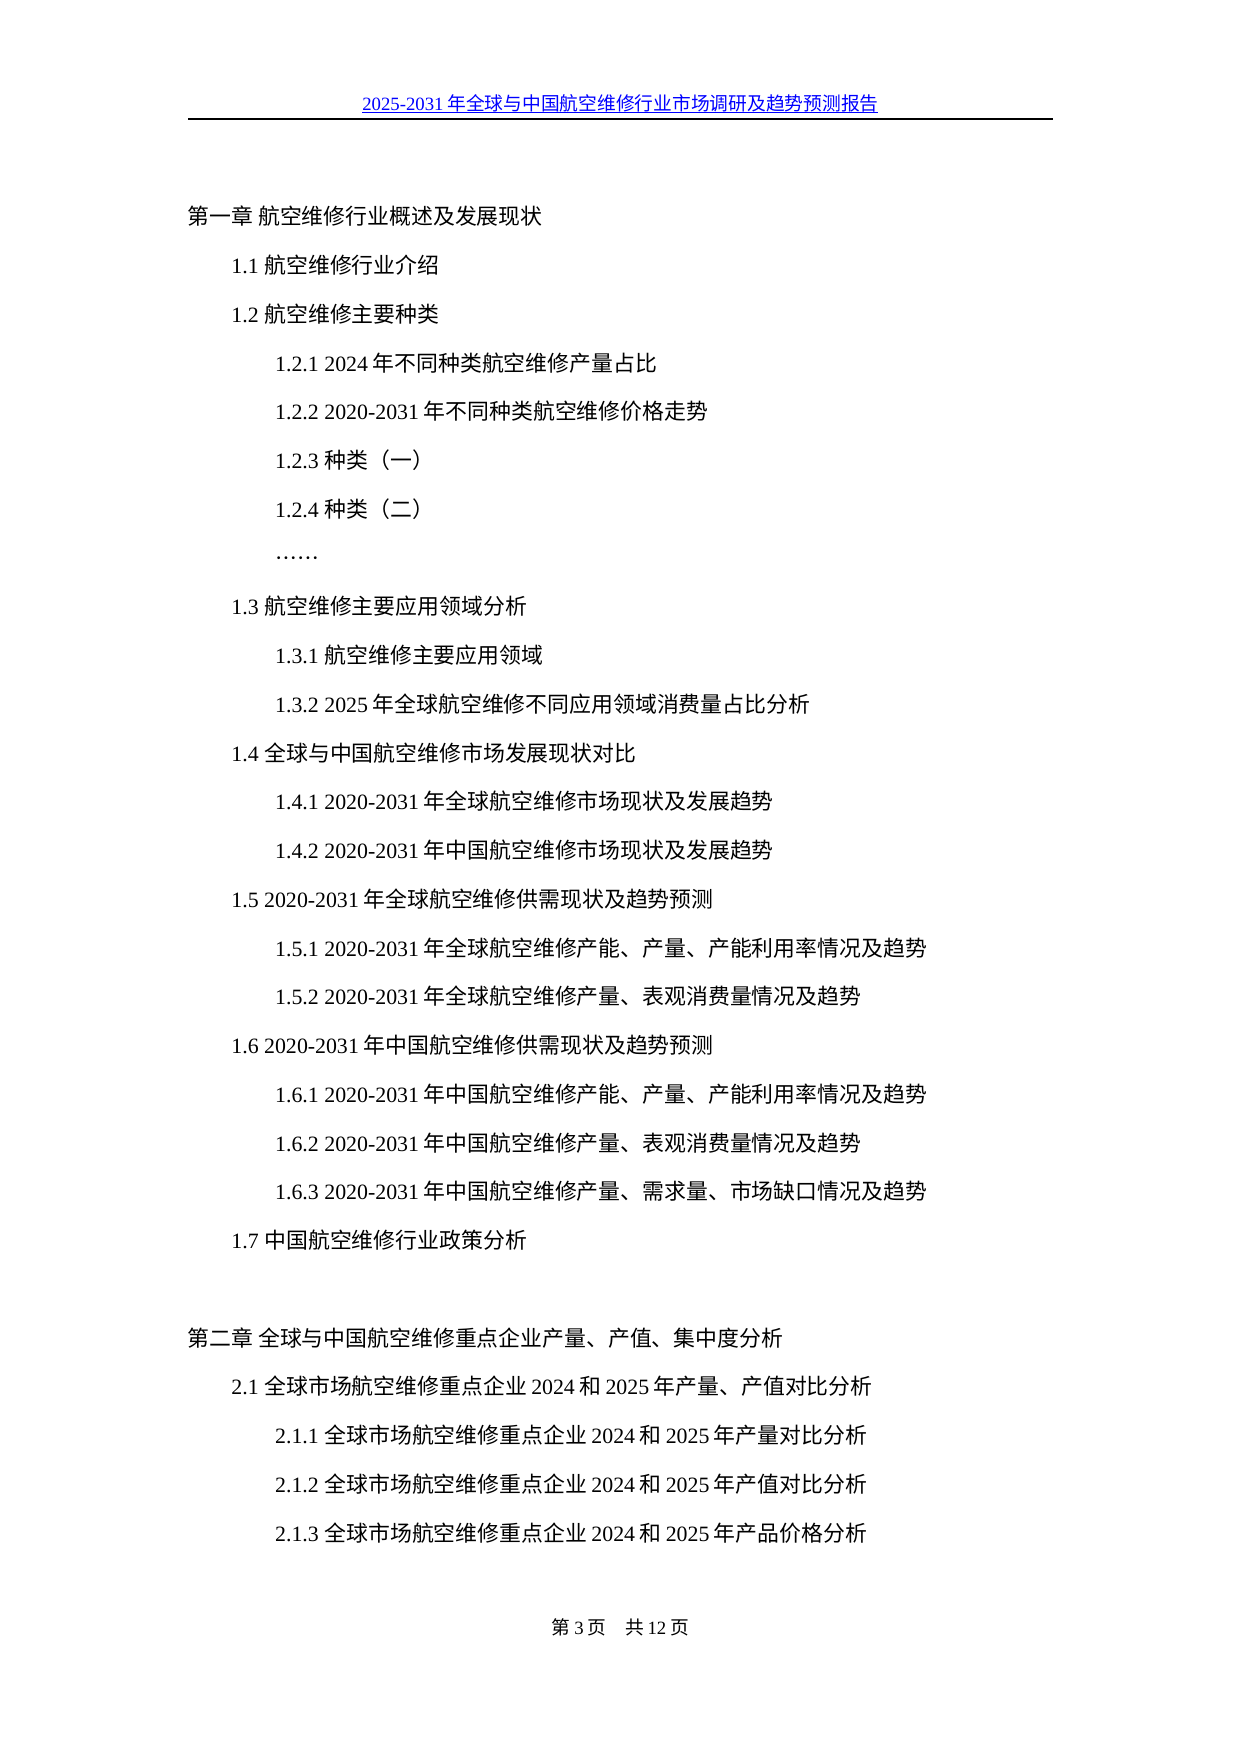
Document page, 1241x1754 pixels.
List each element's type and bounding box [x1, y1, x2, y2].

text [187, 150, 1053, 1548]
